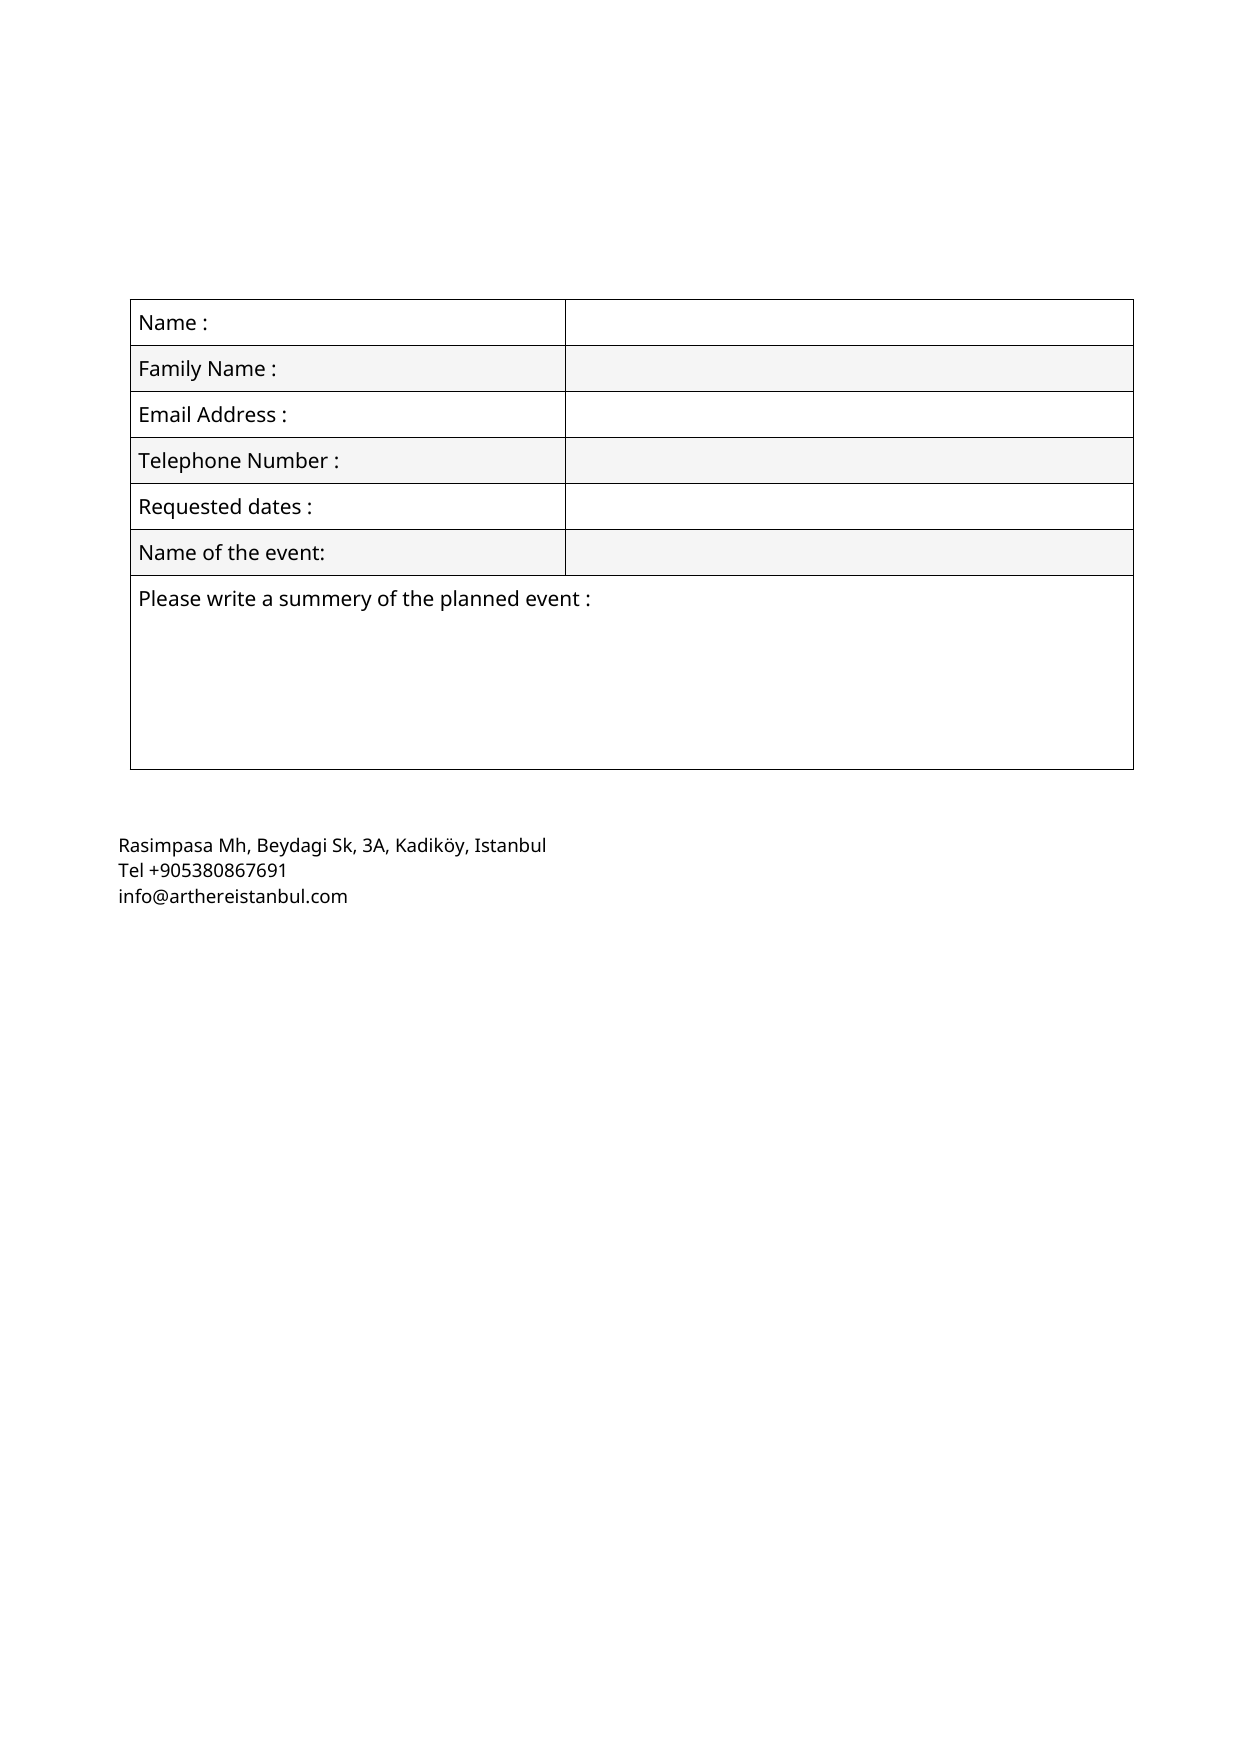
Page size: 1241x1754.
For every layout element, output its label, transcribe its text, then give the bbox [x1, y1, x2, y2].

table_header Name : [131, 300, 565, 345]
text info@arthereistanbul.com [118, 883, 1122, 909]
table_header [566, 300, 1133, 345]
text Rasimpasa Mh, Beydagi Sk, 3A, Kadiköy, Istanbul [118, 832, 1122, 858]
table_cell Telephone Number : [131, 438, 565, 483]
table_cell [566, 438, 1133, 483]
table_cell Name of the event: [131, 530, 565, 575]
table_cell Requested dates : [131, 484, 565, 529]
table_cell [566, 484, 1133, 529]
text Tel +905380867691 [118, 858, 1122, 883]
table_cell Family Name : [131, 346, 565, 391]
table_cell [566, 530, 1133, 575]
table_cell [566, 392, 1133, 437]
table_cell [566, 346, 1133, 391]
table_cell Email Address : [131, 392, 565, 437]
table_cell Please write a summery of the planned event : [131, 576, 1133, 769]
